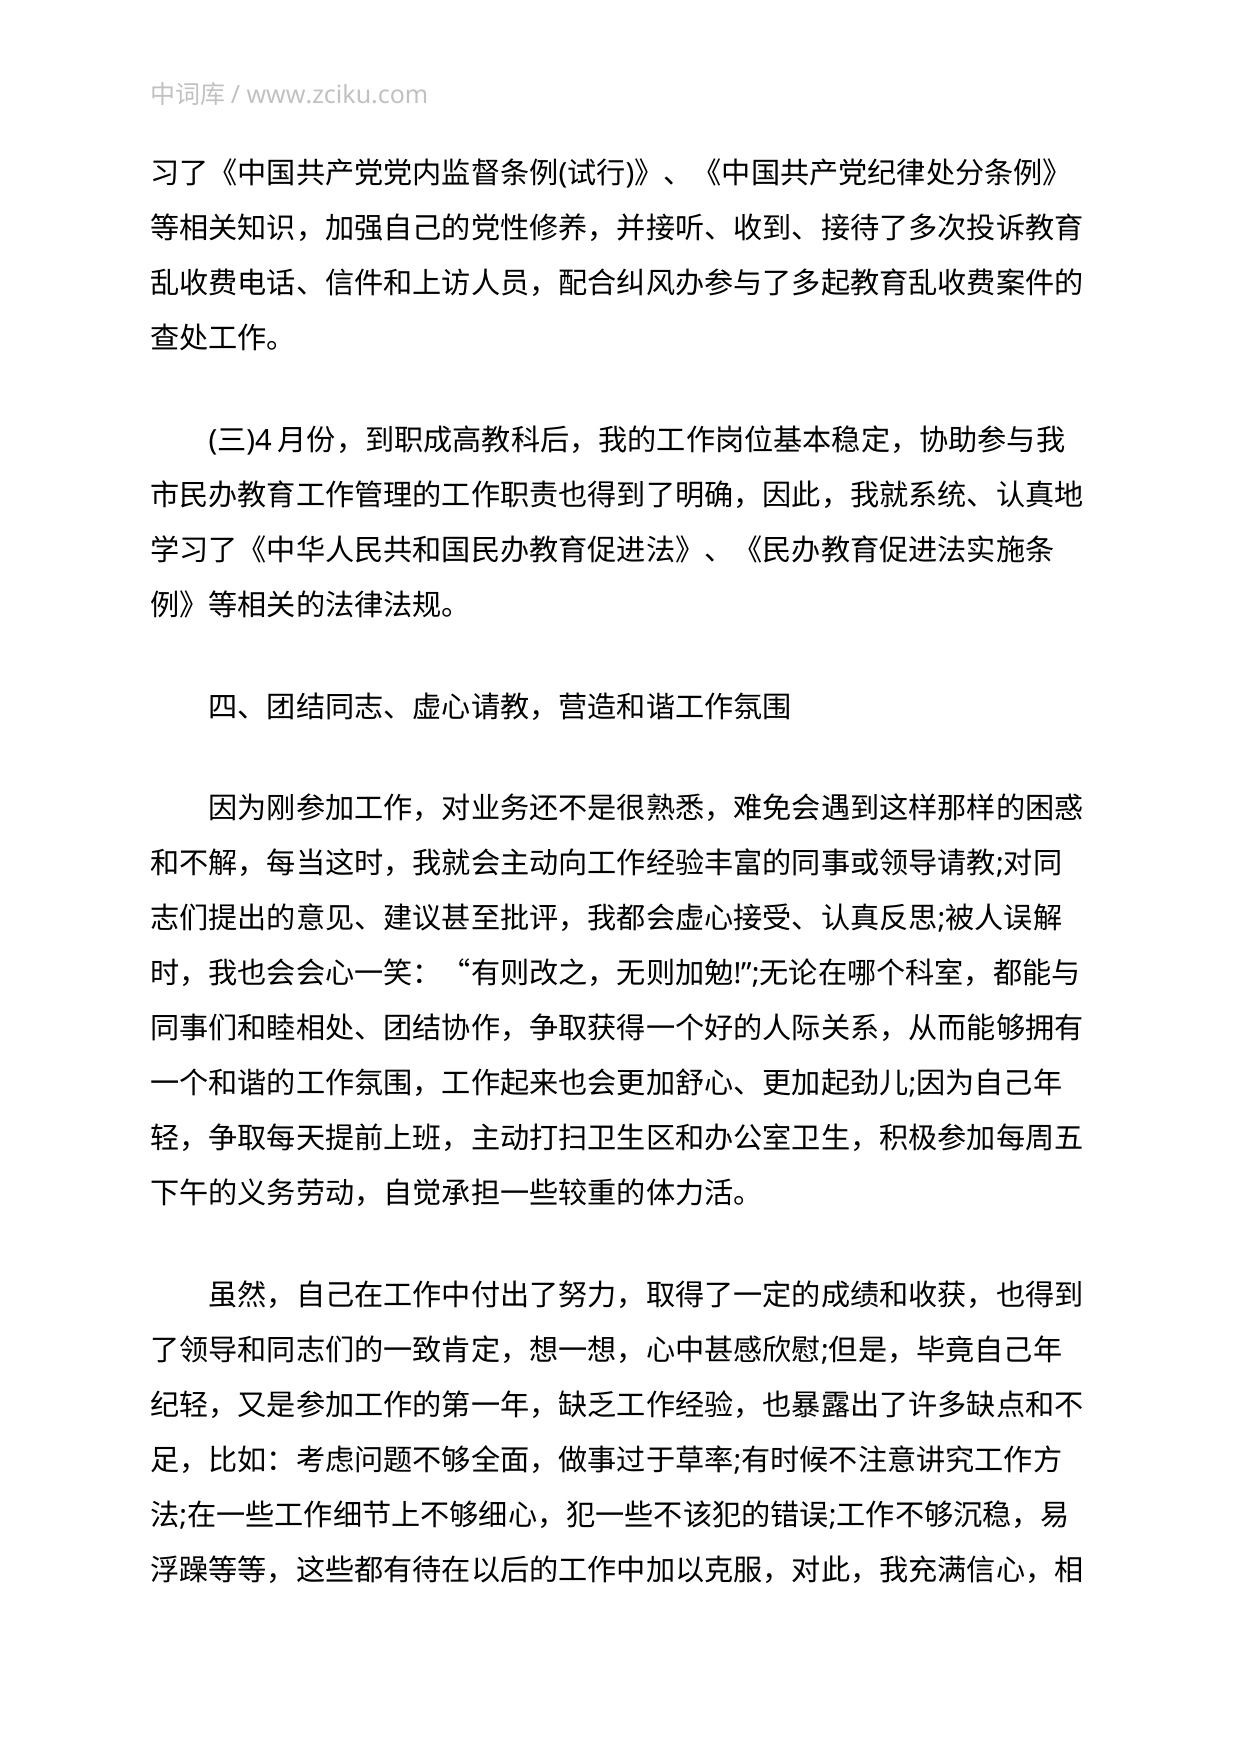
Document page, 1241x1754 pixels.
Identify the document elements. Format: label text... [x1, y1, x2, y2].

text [150, 1271, 1090, 1588]
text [150, 150, 1090, 357]
text 四、团结同志、虚心请教，营造和谐工作氛围 [150, 683, 1090, 725]
text (三)4月份，到职成高教科后，我的工作岗位基本稳定，协助参与我市民办教育工作管理的工作职责也得到了明确，因此，我就系统、认真地学习了《中华人民共和国民办教育促进法》、《民办教育促进法实施条例》等相关的法律法规。 [150, 417, 1090, 624]
text 因为刚参加工作，对业务还不是很熟悉，难免会遇到这样那样的困惑和不解，每当这时，我就会主动向工作经验丰富的同事或领导请教;对同志们提出的意见、建议甚至批评，我都会虚心接受、认真反思;被人误解时，我也会会心一笑：“有则改之，无则加勉!”;无论在哪个科室，都能与同事们和睦相处、团结协作，争取获得一个好的人际关系，从而能够拥有一个和谐的工作氛围，工作起来也会更加舒心、更加起劲儿;因为自己年轻，争取每天提前上班，主动打扫卫生区和办公室卫生，积极参加每周五下午的义务劳动，自觉承担一些较重的体力活。 [150, 785, 1090, 1212]
